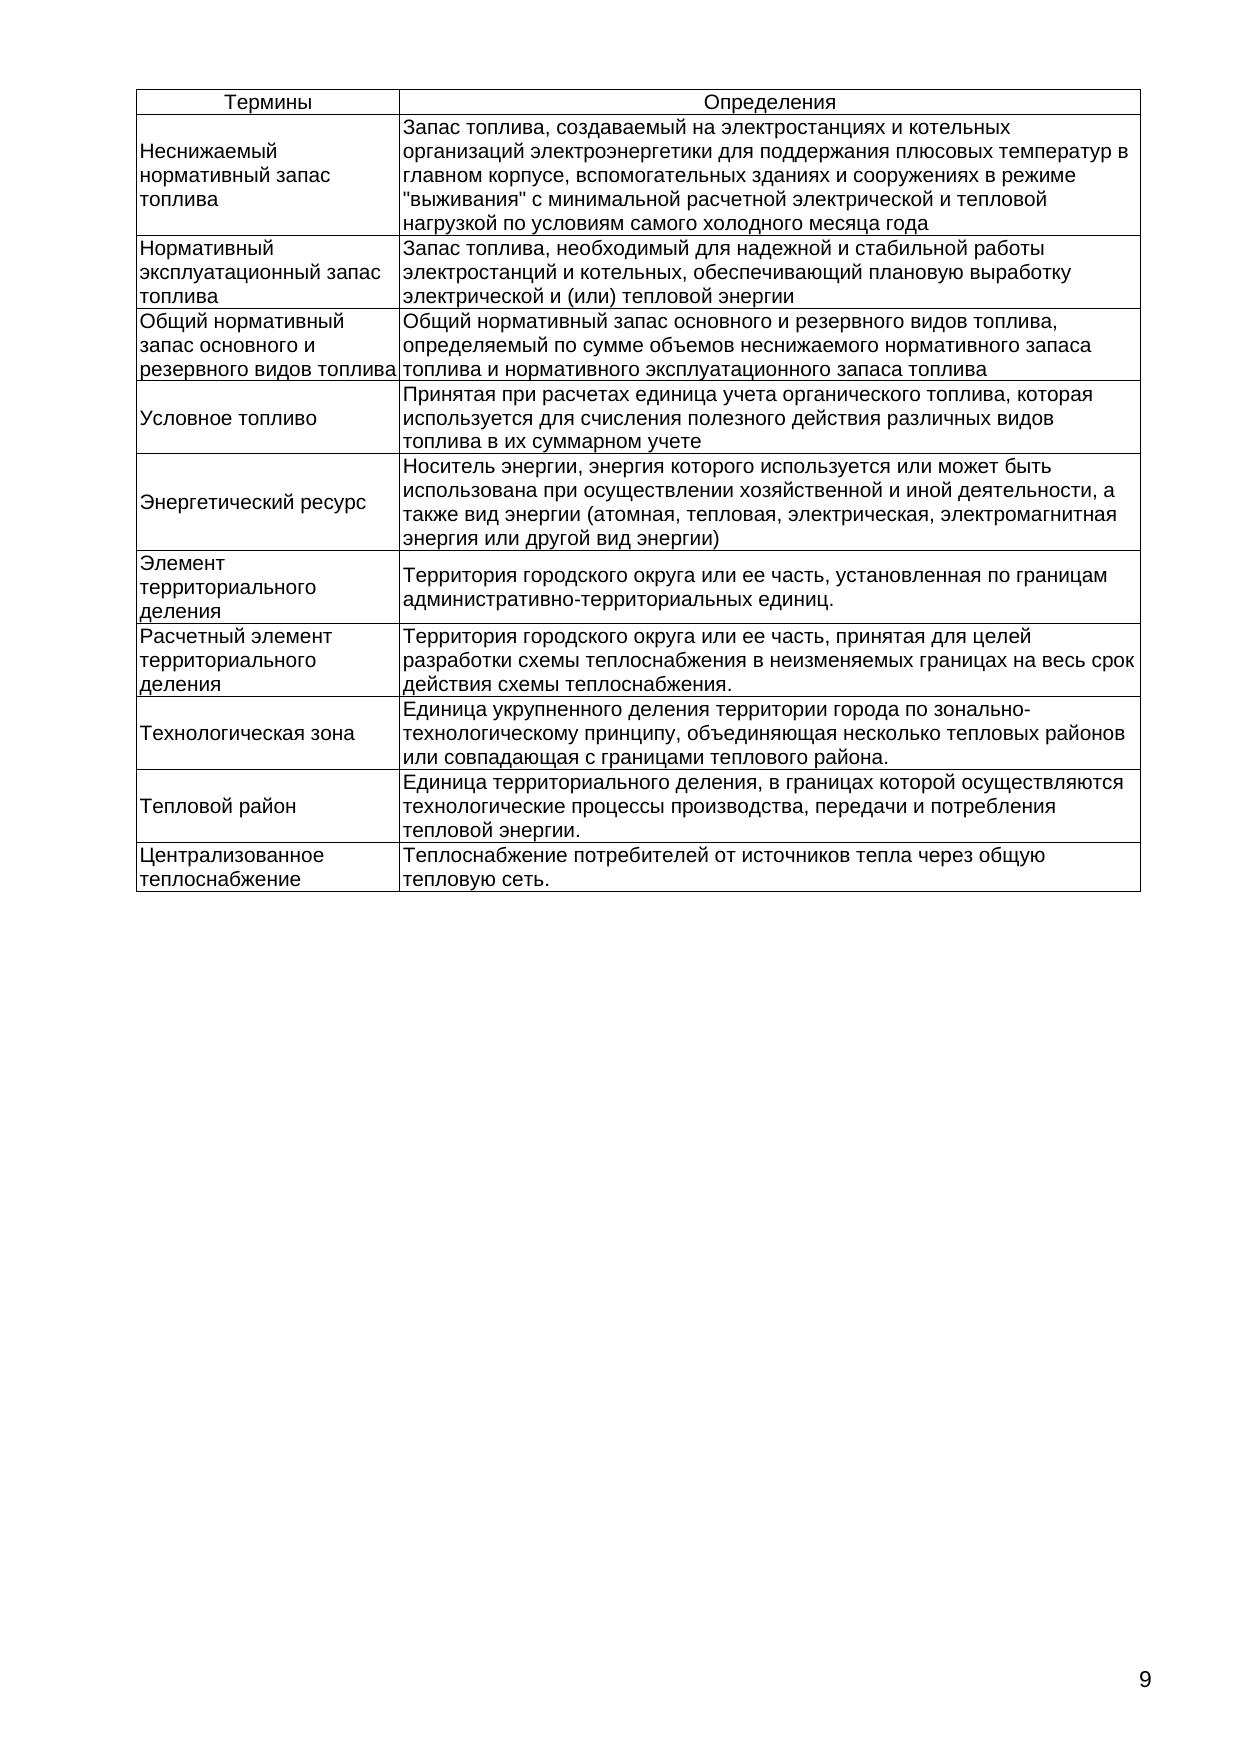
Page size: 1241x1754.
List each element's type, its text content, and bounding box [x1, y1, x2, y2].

table_cell Запас топлива, создаваемый на электростанциях и котельных организаций электроэнергетики для поддержания плюсовых температур в главном корпусе, вспомогательных зданиях и сооружениях в режиме "выживания" с минимальной расчетной электрической и тепловой нагрузкой по условиям самого холодного месяца года [400, 115, 1140, 234]
table_cell Тепловой район [137, 770, 399, 842]
table_cell Централизованное теплоснабжение [137, 843, 399, 891]
table_cell Территория городского округа или ее часть, принятая для целей разработки схемы теплоснабжения в неизменяемых границах на весь срок действия схемы теплоснабжения. [400, 624, 1140, 696]
table_cell Теплоснабжение потребителей от источников тепла через общую тепловую сеть. [400, 843, 1140, 891]
table_cell Технологическая зона [137, 697, 399, 769]
table_cell Носитель энергии, энергия которого используется или может быть использована при осуществлении хозяйственной и иной деятельности, а также вид энергии (атомная, тепловая, электрическая, электромагнитная энергия или другой вид энергии) [400, 454, 1140, 550]
table_cell Неснижаемый нормативный запас топлива [137, 115, 399, 234]
table_cell Условное топливо [137, 381, 399, 453]
table_cell Элемент территориального деления [137, 551, 399, 623]
table_cell Территория городского округа или ее часть, установленная по границам административно-территориальных единиц. [400, 551, 1140, 623]
table_cell Нормативный эксплуатационный запас топлива [137, 236, 399, 307]
table_cell Запас топлива, необходимый для надежной и стабильной работы электростанций и котельных, обеспечивающий плановую выработку электрической и (или) тепловой энергии [400, 236, 1140, 307]
table_cell Принятая при расчетах единица учета органического топлива, которая используется для счисления полезного действия различных видов топлива в их суммарном учете [400, 381, 1140, 453]
table_cell Общий нормативный запас основного и резервного видов топлива, определяемый по сумме объемов неснижаемого нормативного запаса топлива и нормативного эксплуатационного запаса топлива [400, 309, 1140, 380]
table_cell Расчетный элемент территориального деления [137, 624, 399, 696]
table_cell Общий нормативный запас основного и резервного видов топлива [137, 309, 399, 380]
table_cell Энергетический ресурс [137, 454, 399, 550]
table_header Определения [400, 90, 1140, 114]
table_cell Единица территориального деления, в границах которой осуществляются технологические процессы производства, передачи и потребления тепловой энергии. [400, 770, 1140, 842]
table_cell Единица укрупненного деления территории города по зонально-технологическому принципу, объединяющая несколько тепловых районов или совпадающая с границами теплового района. [400, 697, 1140, 769]
table_header Термины [137, 90, 399, 114]
